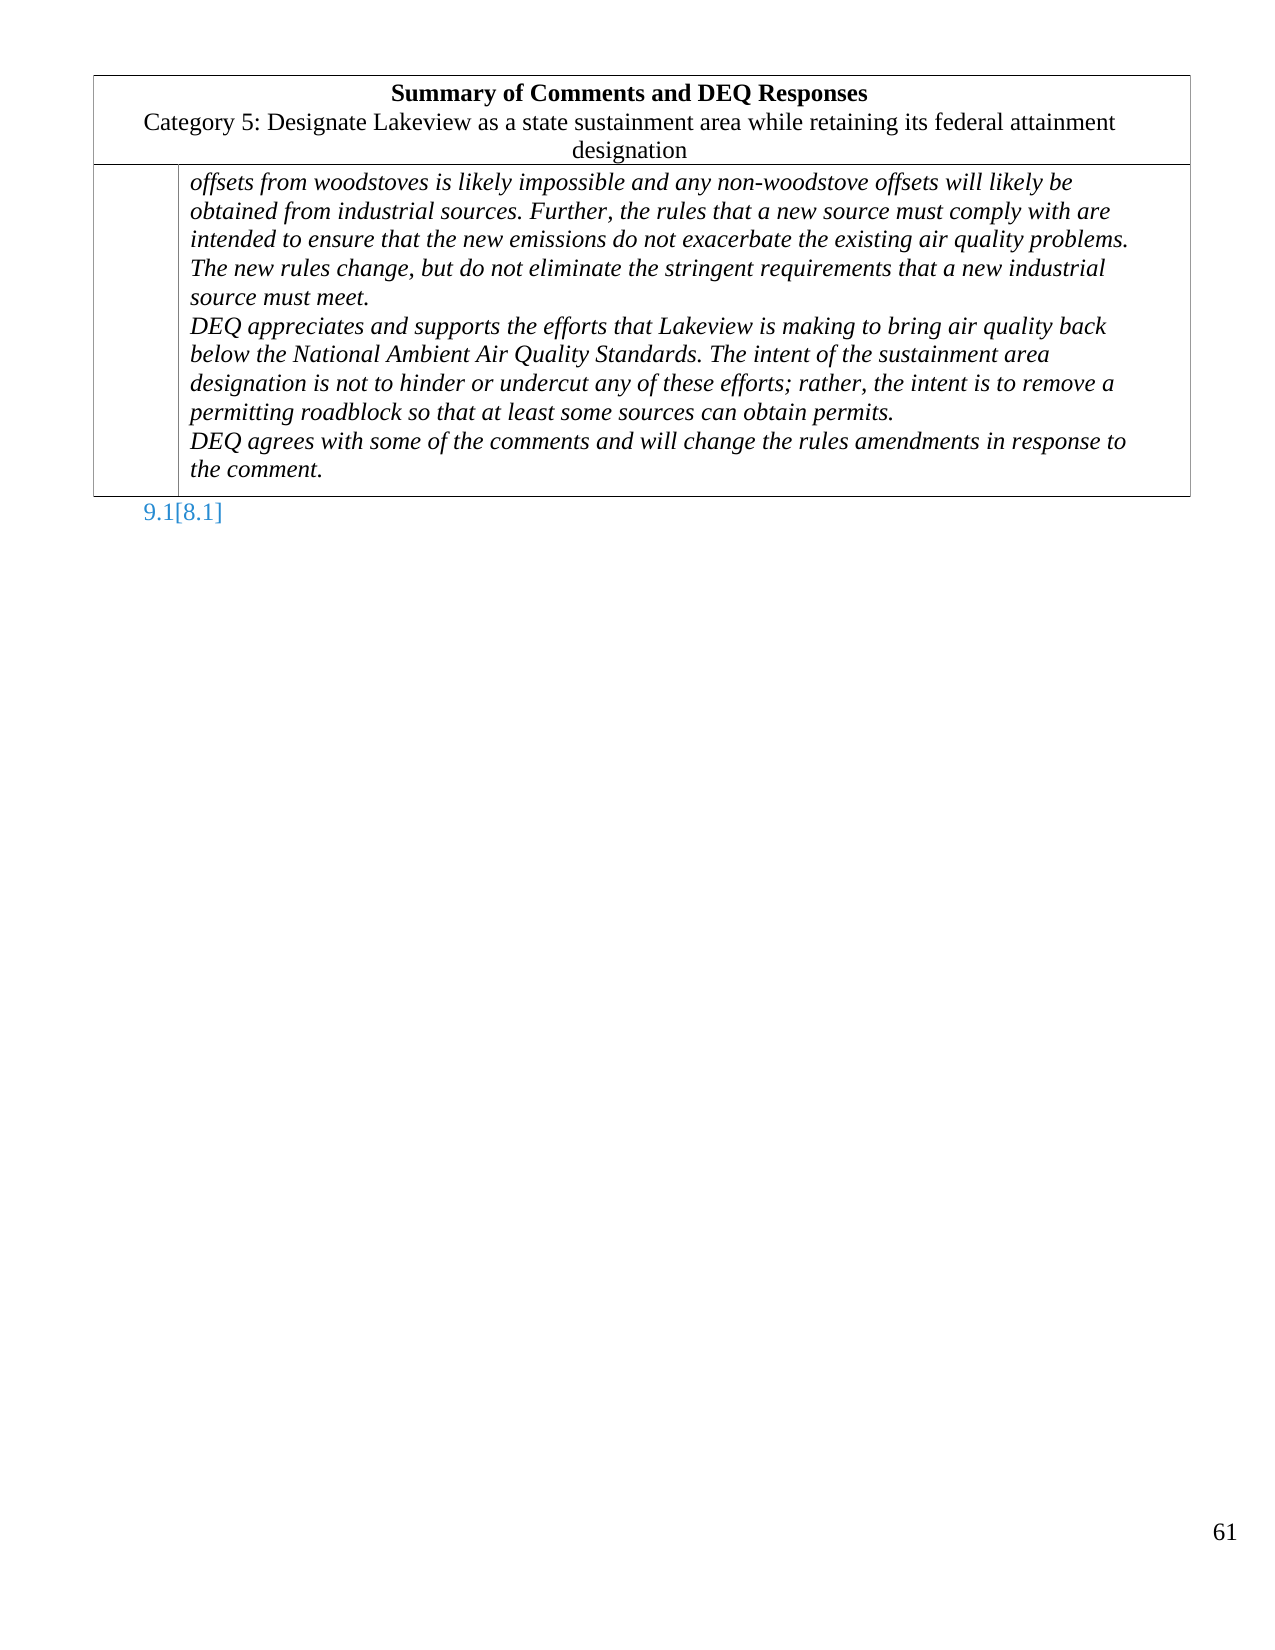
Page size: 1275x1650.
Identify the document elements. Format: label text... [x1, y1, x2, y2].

table_cell [94, 165, 178, 496]
table_header Summary of Comments and DEQ Responses Category 5: Designate Lakeview as a state sustainment area while retaining its federal attainment designation [94, 76, 1190, 164]
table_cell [179, 165, 1190, 496]
